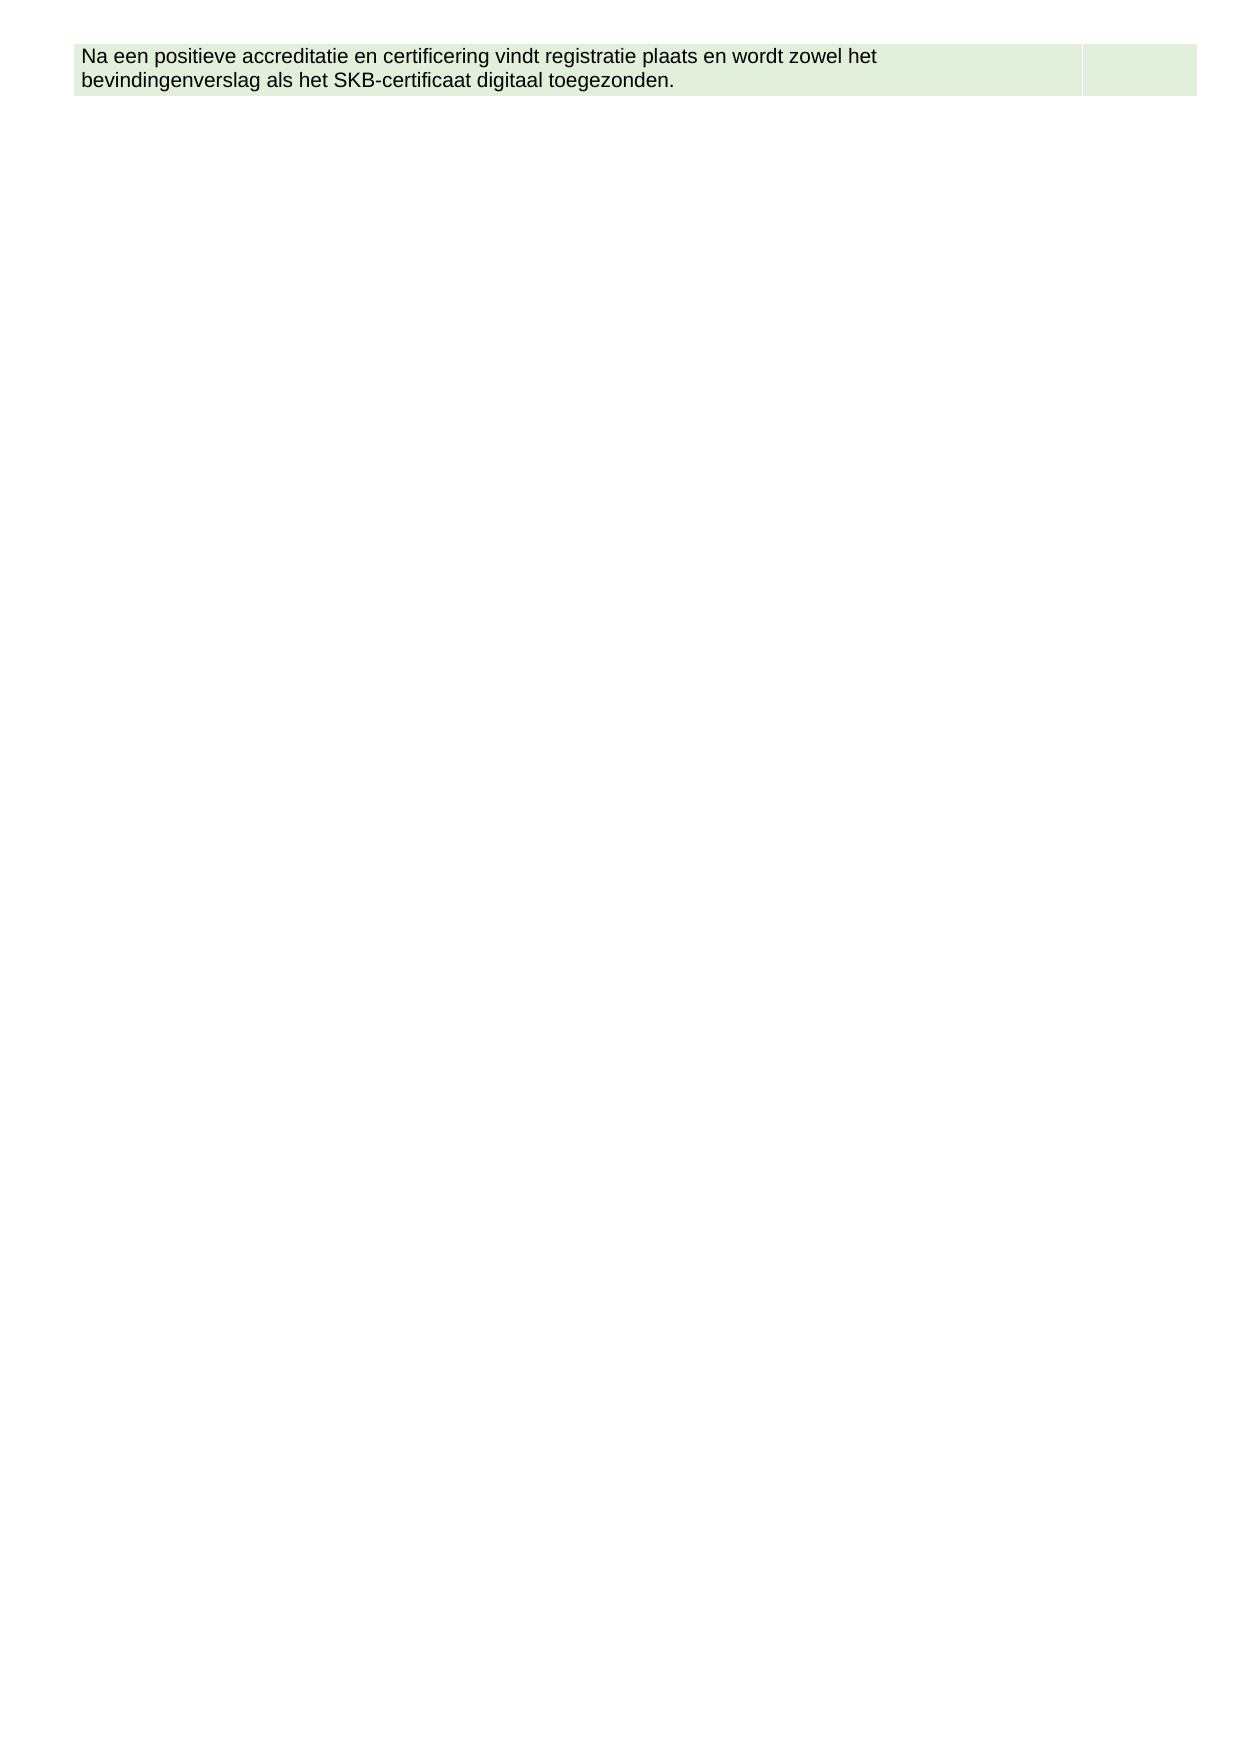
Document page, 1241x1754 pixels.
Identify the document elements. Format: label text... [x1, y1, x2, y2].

table_cell [1083, 44, 1197, 96]
table_cell Na een positieve accreditatie en certificering vindt registratie plaats en wordt zowel het bevindingenverslag als het SKB-certificaat digitaal toegezonden. [74, 44, 969, 96]
table_cell [969, 44, 1082, 96]
